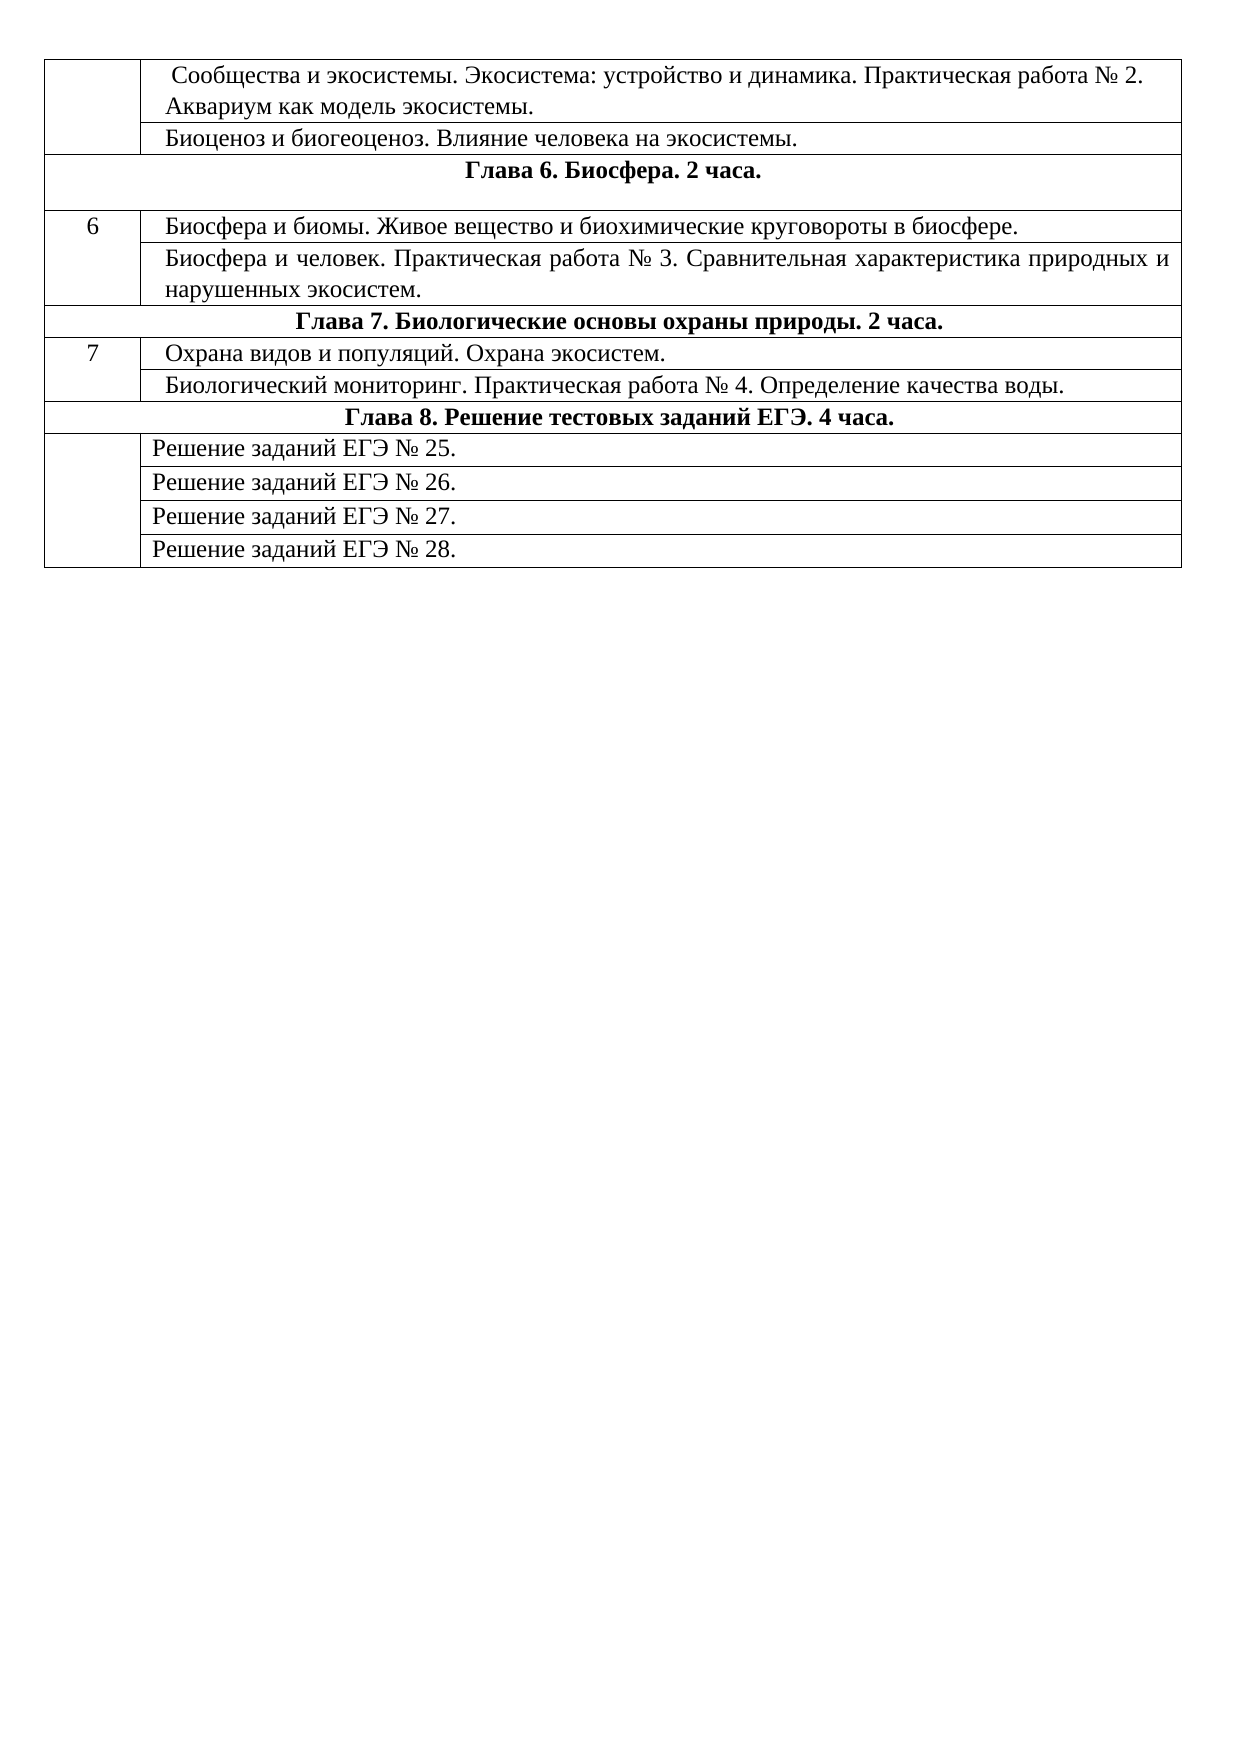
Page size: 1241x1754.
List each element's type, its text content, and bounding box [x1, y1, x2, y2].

table_cell Биосфера и биомы. Живое вещество и биохимические круговороты в биосфере. [141, 211, 1181, 242]
table_cell Решение заданий ЕГЭ № 27. [141, 501, 1181, 533]
table_cell 6 [45, 211, 140, 305]
table_cell Решение заданий ЕГЭ № 28. [141, 535, 1181, 567]
table_cell Биосфера и человек. Практическая работа № 3. Сравнительная характеристика природных и нарушенных экосистем. [141, 243, 1181, 305]
table_cell Глава 8. Решение тестовых заданий ЕГЭ. 4 часа. [45, 402, 1181, 432]
table_cell Охрана видов и популяций. Охрана экосистем. [141, 338, 1181, 369]
table_cell Решение заданий ЕГЭ № 25. [141, 434, 1181, 466]
table_cell Глава 6. Биосфера. 2 часа. [45, 155, 1181, 210]
table_cell Биоценоз и биогеоценоз. Влияние человека на экосистемы. [141, 123, 1181, 154]
table_cell Сообщества и экосистемы. Экосистема: устройство и динамика. Практическая работа № 2. Аквариум как модель экосистемы. [141, 60, 1181, 122]
table_cell [45, 434, 140, 567]
table_cell 7 [45, 338, 140, 401]
table_cell Решение заданий ЕГЭ № 26. [141, 467, 1181, 500]
table_cell Биологический мониторинг. Практическая работа № 4. Определение качества воды. [141, 370, 1181, 401]
table_cell Глава 7. Биологические основы охраны природы. 2 часа. [45, 306, 1181, 337]
